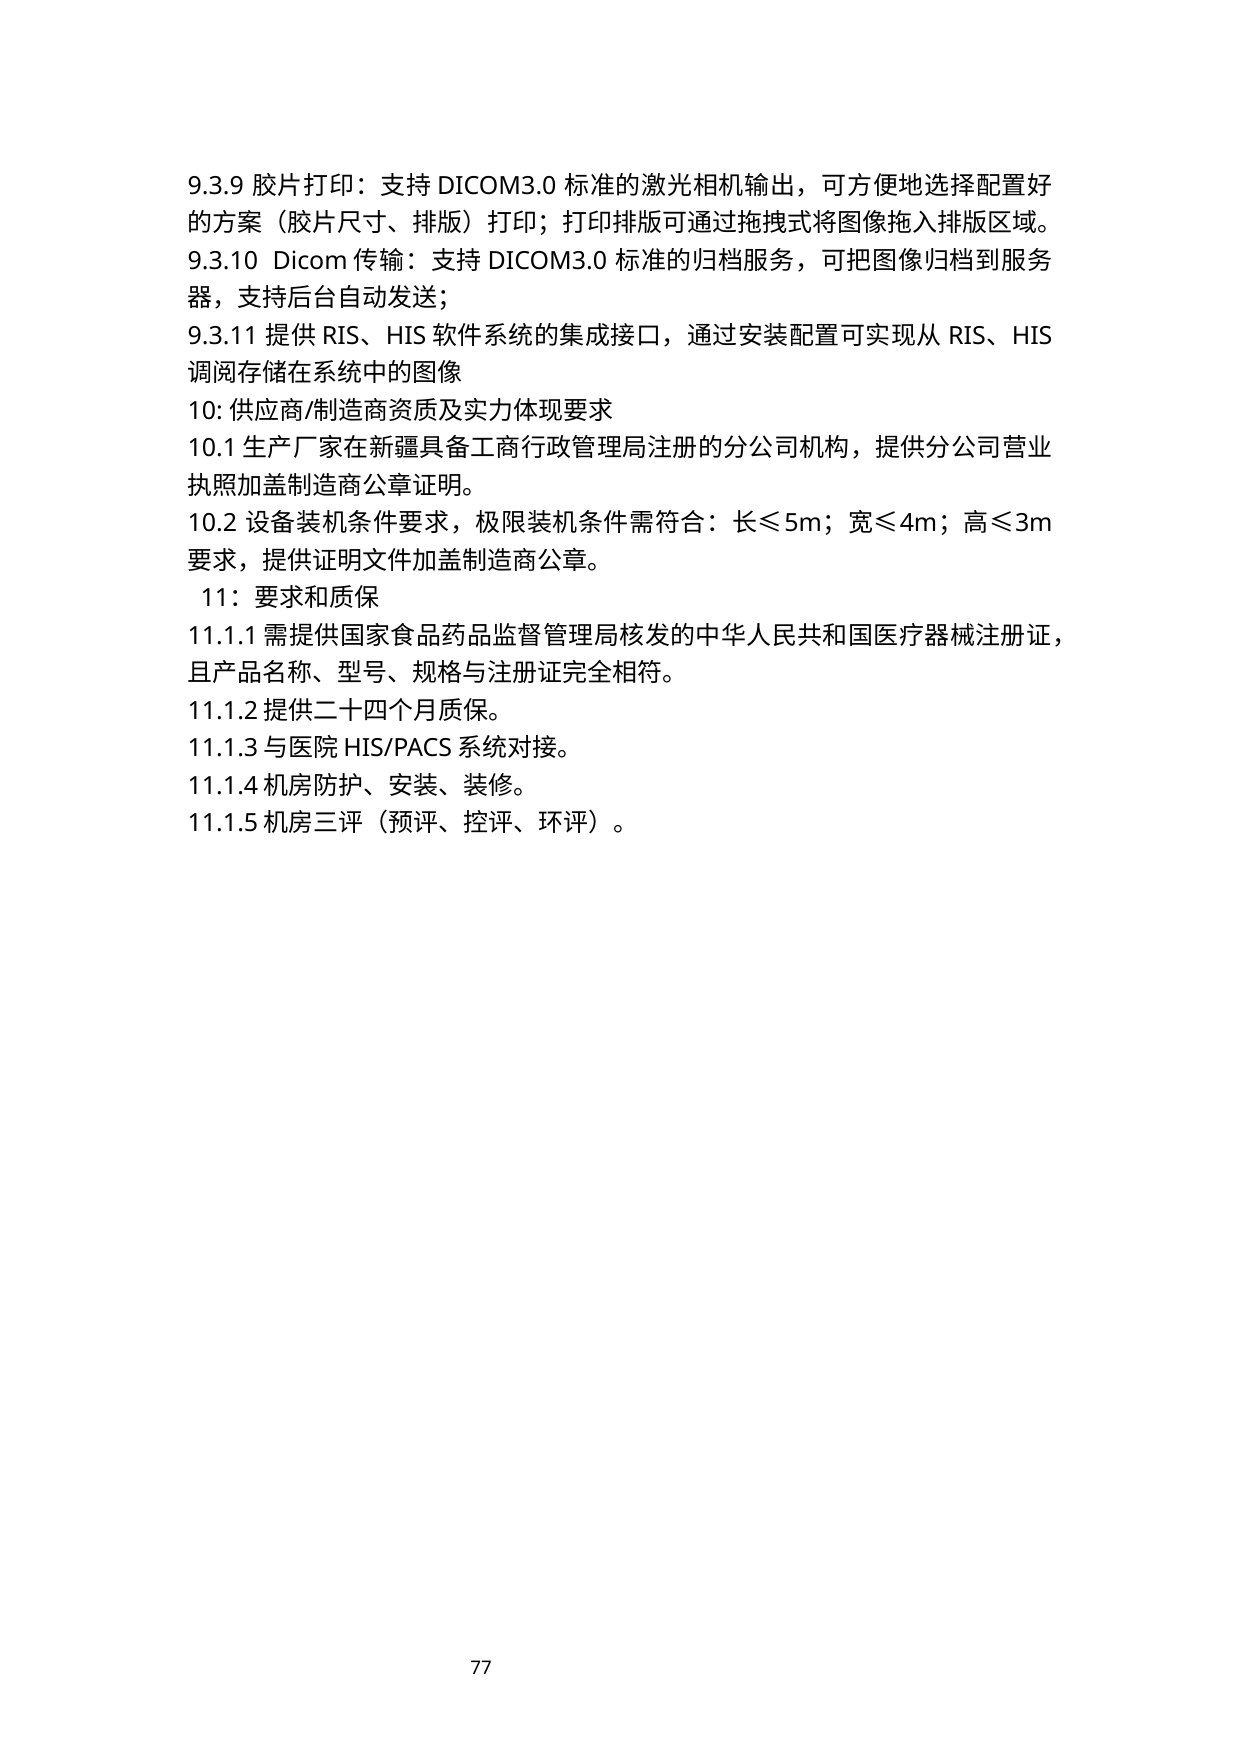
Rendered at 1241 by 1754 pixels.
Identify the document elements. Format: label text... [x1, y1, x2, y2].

text 11.1.4机房防护、安装、装修。 [187, 764, 1053, 802]
text 10.1生产厂家在新疆具备工商行政管理局注册的分公司机构，提供分公司营业执照加盖制造商公章证明。 [187, 427, 1053, 502]
text 9.3.9 胶片打印：支持DICOM3.0 标准的激光相机输出，可方便地选择配置好的方案（胶片尺寸、排版）打印；打印排版可通过拖拽式将图像拖入排版区域。 [187, 164, 1053, 239]
text 9.3.10 Dicom传输：支持DICOM3.0 标准的归档服务，可把图像归档到服务器，支持后台自动发送； [187, 239, 1053, 314]
text 10: 供应商/制造商资质及实力体现要求 [187, 389, 1053, 427]
text 9.3.11 提供RIS、HIS软件系统的集成接口，通过安装配置可实现从RIS、HIS调阅存储在系统中的图像 [187, 314, 1053, 389]
text 10.2 设备装机条件要求，极限装机条件需符合：长≤5m；宽≤4m；高≤3m要求，提供证明文件加盖制造商公章。 [187, 502, 1053, 577]
text 11.1.3与医院HIS/PACS系统对接。 [187, 727, 1053, 764]
text 11.1.2提供二十四个月质保。 [187, 689, 1053, 727]
text 11：要求和质保 [187, 577, 1053, 614]
text 11.1.1需提供国家食品药品监督管理局核发的中华人民共和国医疗器械注册证，且产品名称、型号、规格与注册证完全相符。 [187, 614, 1053, 689]
text 11.1.5机房三评（预评、控评、环评）。 [187, 802, 1053, 839]
